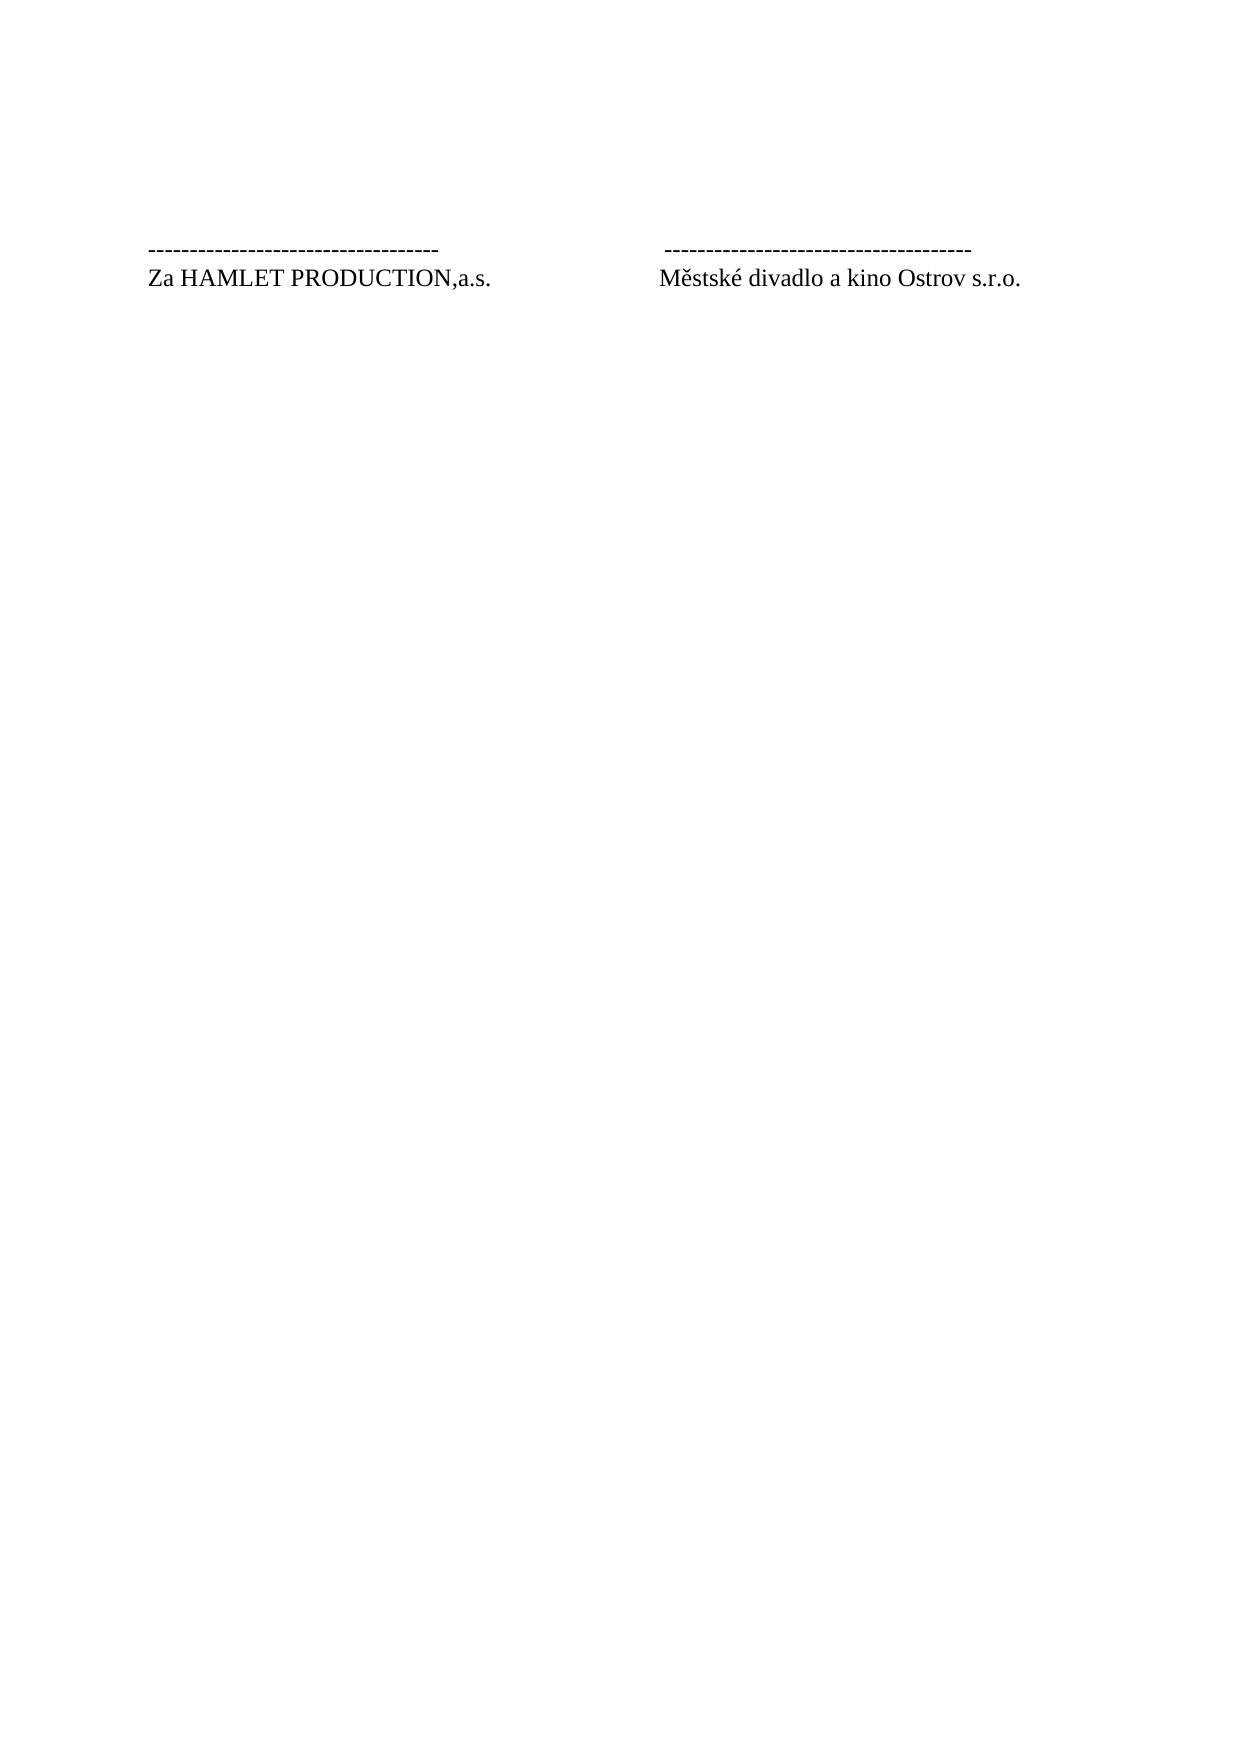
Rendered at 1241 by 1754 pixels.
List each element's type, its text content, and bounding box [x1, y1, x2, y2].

text ----------------------------------- ------------------------------------- [148, 234, 1093, 263]
text Za HAMLET PRODUCTION,a.s. Městské divadlo a kino Ostrov s.r.o. [148, 263, 1093, 291]
